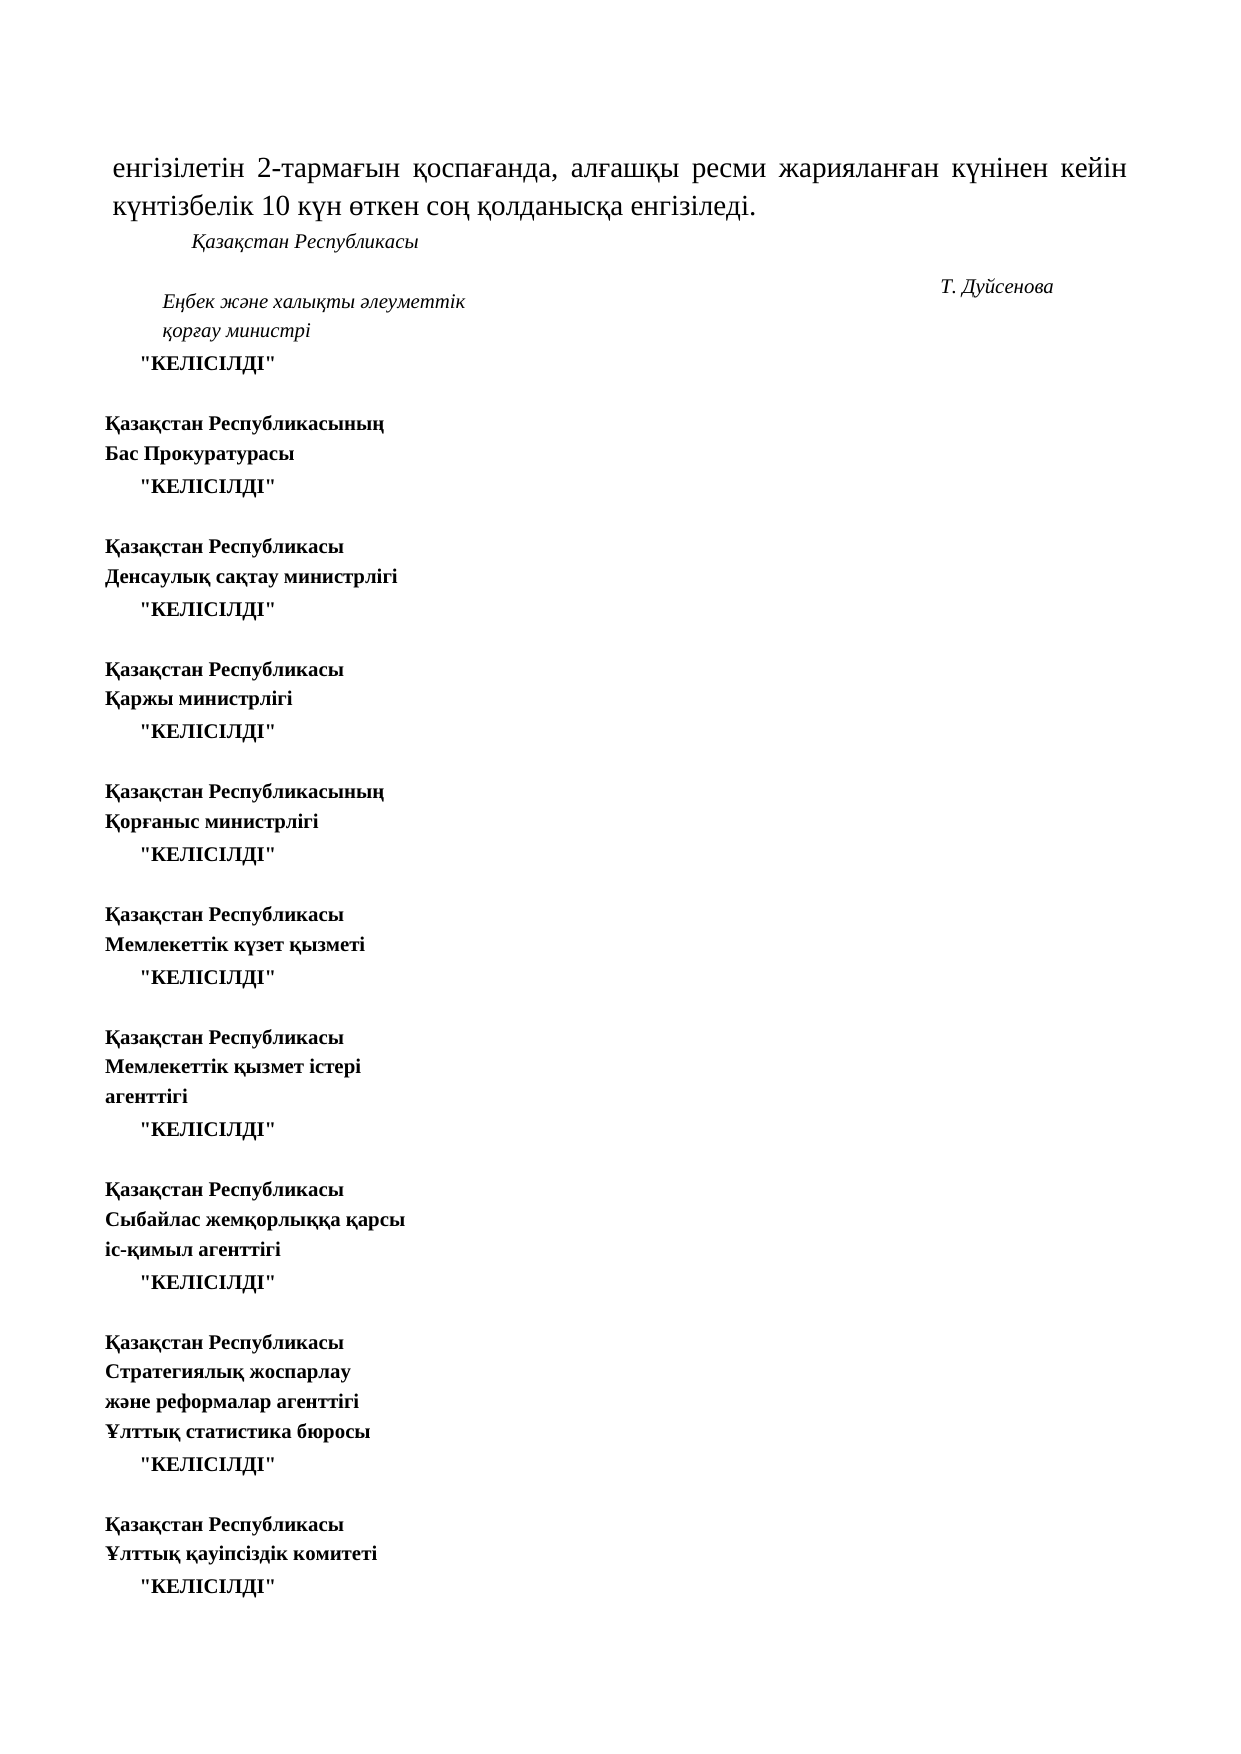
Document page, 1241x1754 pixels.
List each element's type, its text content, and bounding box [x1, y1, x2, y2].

table_cell "КЕЛІСІЛДІ" Қазақстан Республикасының Бас Прокуратурасы [101, 350, 1240, 472]
table_cell "КЕЛІСІЛДІ" Қазақстан Республикасы Стратегиялық жоспарлау және реформалар агенттігі Ұлттық статистика бюросы [101, 1268, 1240, 1450]
table_cell "КЕЛІСІЛДІ" Қазақстан Республикасы Қаржы министрлігі [101, 595, 1240, 718]
table_header Қазақстан Республикасы Еңбек және халықты әлеуметтік қорғау министрі [101, 227, 939, 350]
table_cell "КЕЛІСІЛДІ" Қазақстан Республикасы Денсаулық сақтау министрлігі [101, 473, 1240, 595]
table_cell "КЕЛІСІЛДІ" Қазақстан Республикасының Қорғаныс министрлігі [101, 718, 1240, 841]
table_header Т. Дуйсенова [939, 227, 1240, 350]
table_cell "КЕЛІСІЛДІ" Қазақстан Республикасы Мемлекеттік қызмет істері агенттігі [101, 963, 1240, 1116]
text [112, 150, 1128, 222]
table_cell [101, 1573, 1240, 1604]
table_cell "КЕЛІСІЛДІ" Қазақстан Республикасы Cыбайлас жемқорлыққа қарсы іс-қимыл агенттігі [101, 1116, 1240, 1268]
table_cell "КЕЛІСІЛДІ" Қазақстан Республикасы Ұлттық қауіпсіздік комитеті [101, 1450, 1240, 1573]
table_cell "КЕЛІСІЛДІ" Қазақстан Республикасы Мемлекеттік күзет қызметі [101, 841, 1240, 963]
